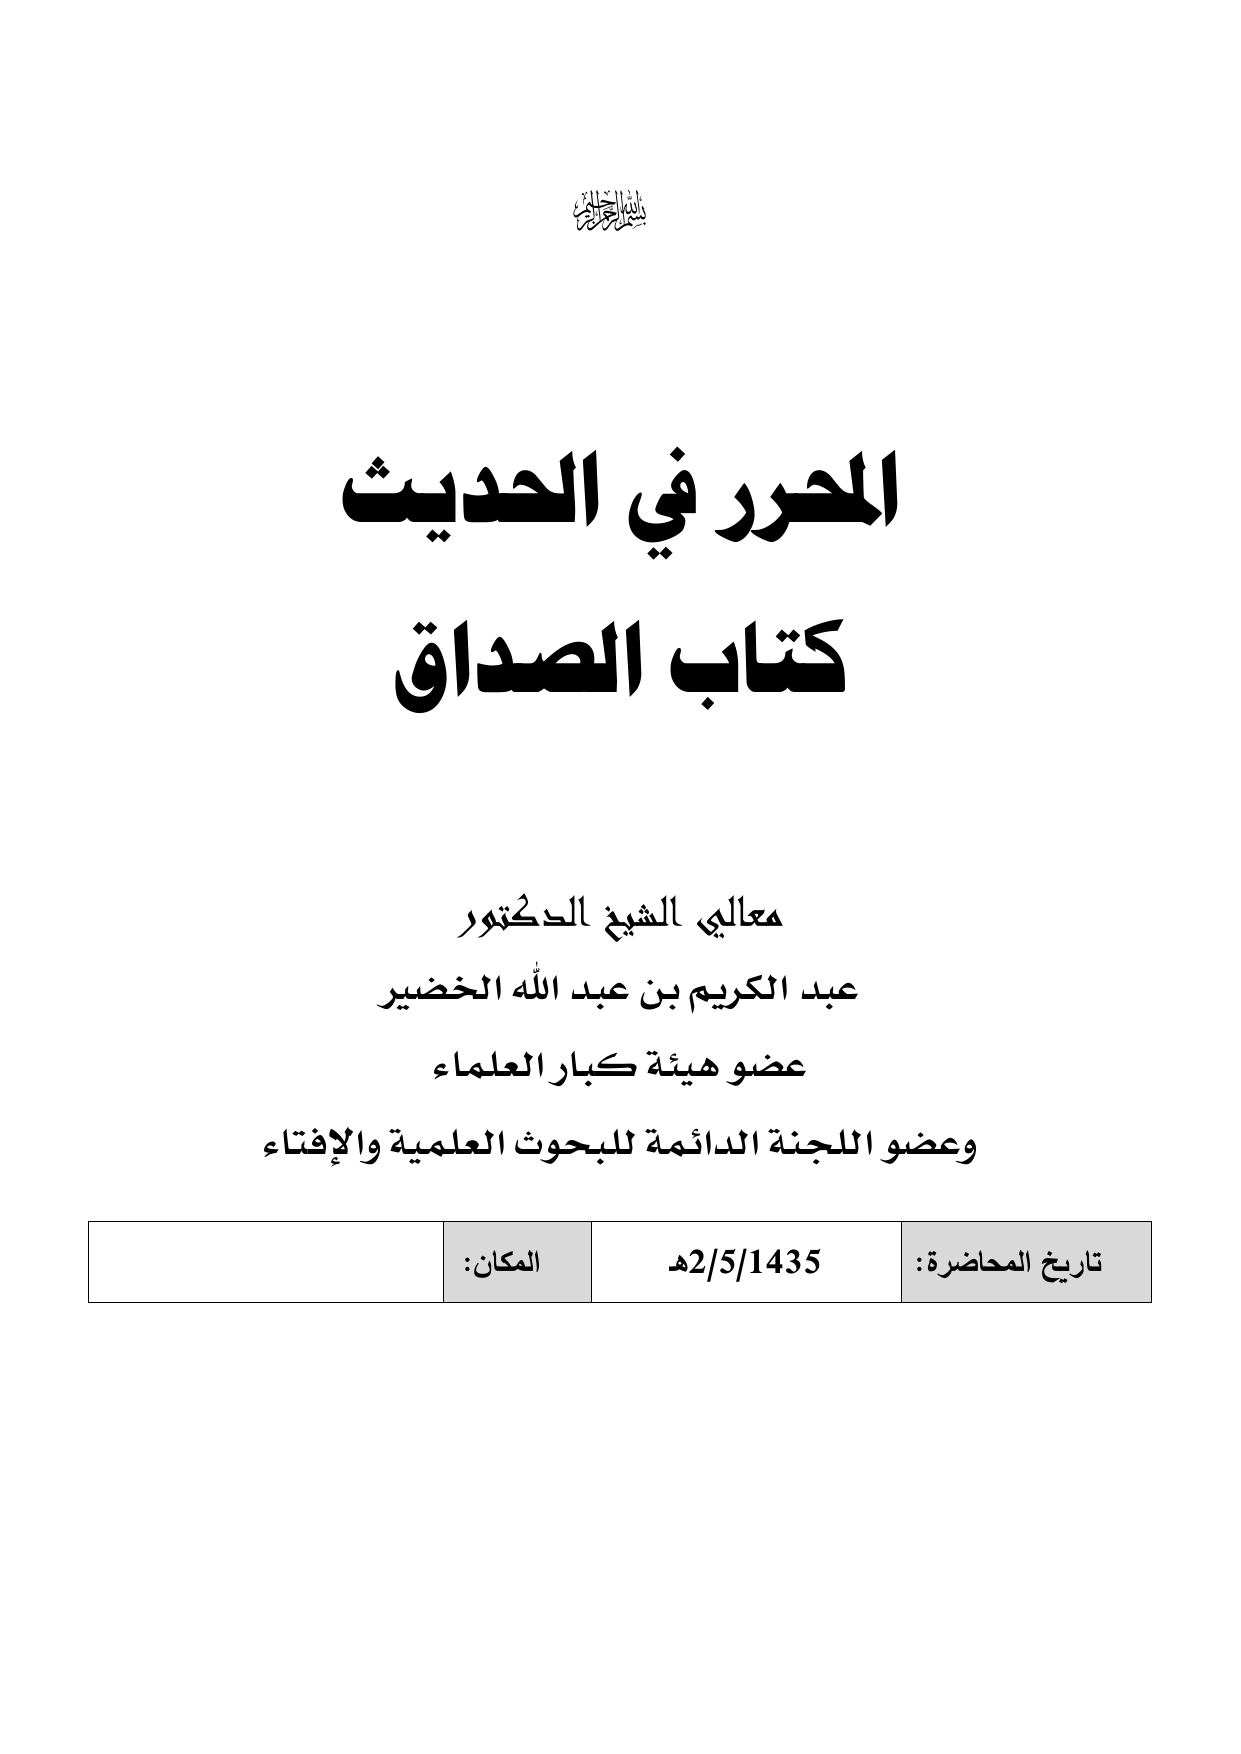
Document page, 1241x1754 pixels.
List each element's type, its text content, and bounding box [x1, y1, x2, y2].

table_header 2/5/1435هـ [592, 1222, 901, 1302]
text وعضو اللجنة الدائمة للبحوث العلمية والإفتاء [187, 1105, 1053, 1182]
text عضو هيئة كبار العلماء [187, 1028, 1053, 1105]
table_header المكان: [444, 1222, 591, 1302]
table_header [89, 1222, 443, 1302]
table_header تاريخ المحاضرة: [902, 1222, 1151, 1302]
text كتاب الصداق [187, 567, 1053, 738]
text عبد الكريم بن عبد الله الخضير [187, 950, 1053, 1028]
text معالي الشيخ الدكتور [187, 874, 1053, 950]
text المحرر في الحديث [187, 397, 1053, 567]
